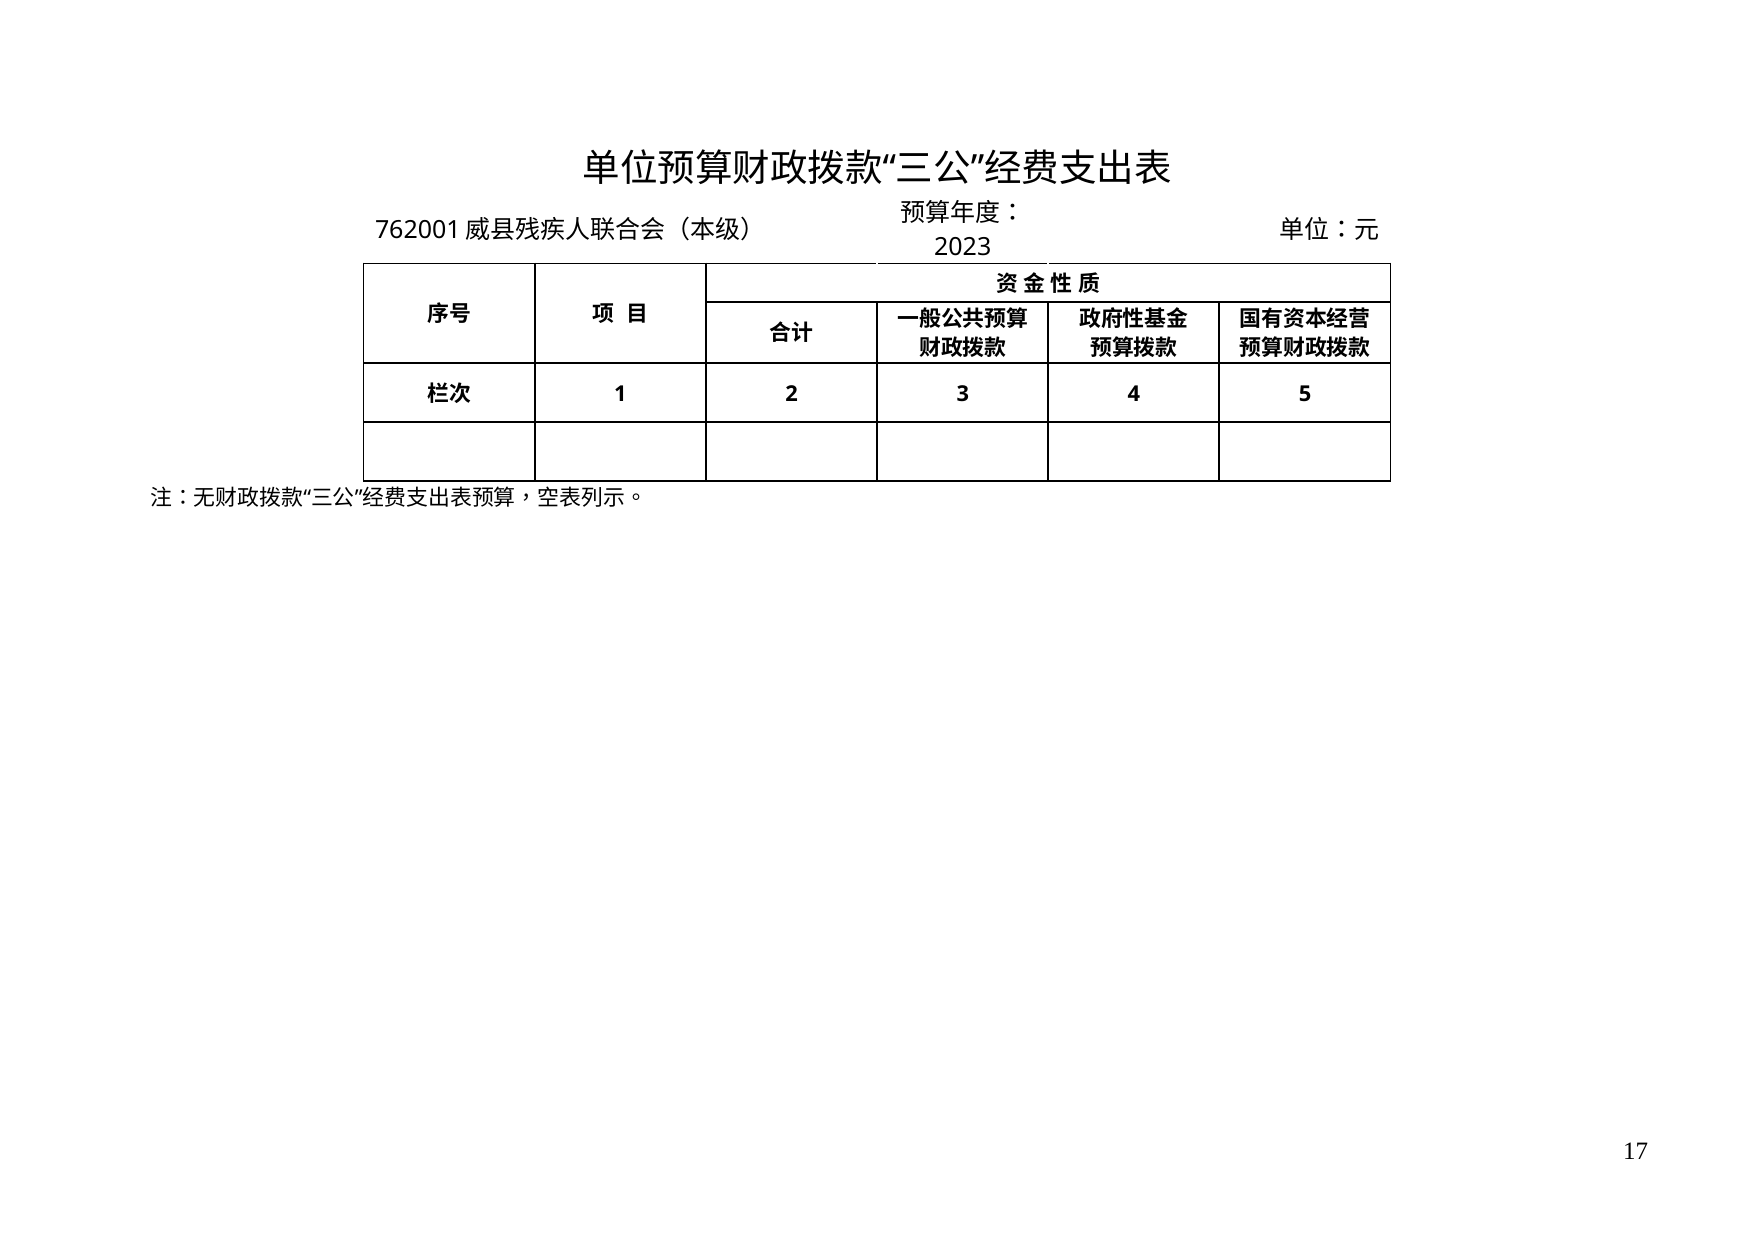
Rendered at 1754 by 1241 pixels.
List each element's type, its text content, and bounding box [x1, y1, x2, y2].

table_cell [1049, 423, 1218, 480]
table_cell 3 [878, 364, 1047, 421]
table_cell 合计 [707, 303, 876, 362]
table_cell 1 [536, 364, 705, 421]
table_cell 国有资本经营 预算财政拨款 [1220, 303, 1390, 362]
table_cell [536, 423, 705, 480]
table_cell 政府性基金 预算拨款 [1049, 303, 1218, 362]
table_header 762001威县残疾人联合会（本级） [364, 195, 876, 262]
table_cell 一般公共预算 财政拨款 [878, 303, 1047, 362]
table_header 预算年度：2023 [878, 195, 1047, 262]
text 注：无财政拨款“三公”经费支出表预算，空表列示。 [106, 482, 1648, 512]
table_cell 序号 [364, 264, 534, 362]
table_cell 2 [707, 364, 876, 421]
text 单位预算财政拨款“三公”经费支出表 [106, 142, 1648, 193]
table_cell [878, 423, 1047, 480]
table_cell 资 金 性 质 [707, 264, 1390, 301]
table_cell 5 [1220, 364, 1390, 421]
table_cell [1220, 423, 1390, 480]
table_cell 栏次 [364, 364, 534, 421]
table_cell 4 [1049, 364, 1218, 421]
table_header 单位：元 [1049, 195, 1390, 262]
table_cell [364, 423, 534, 480]
table_cell [707, 423, 876, 480]
table_cell 项 目 [536, 264, 705, 362]
